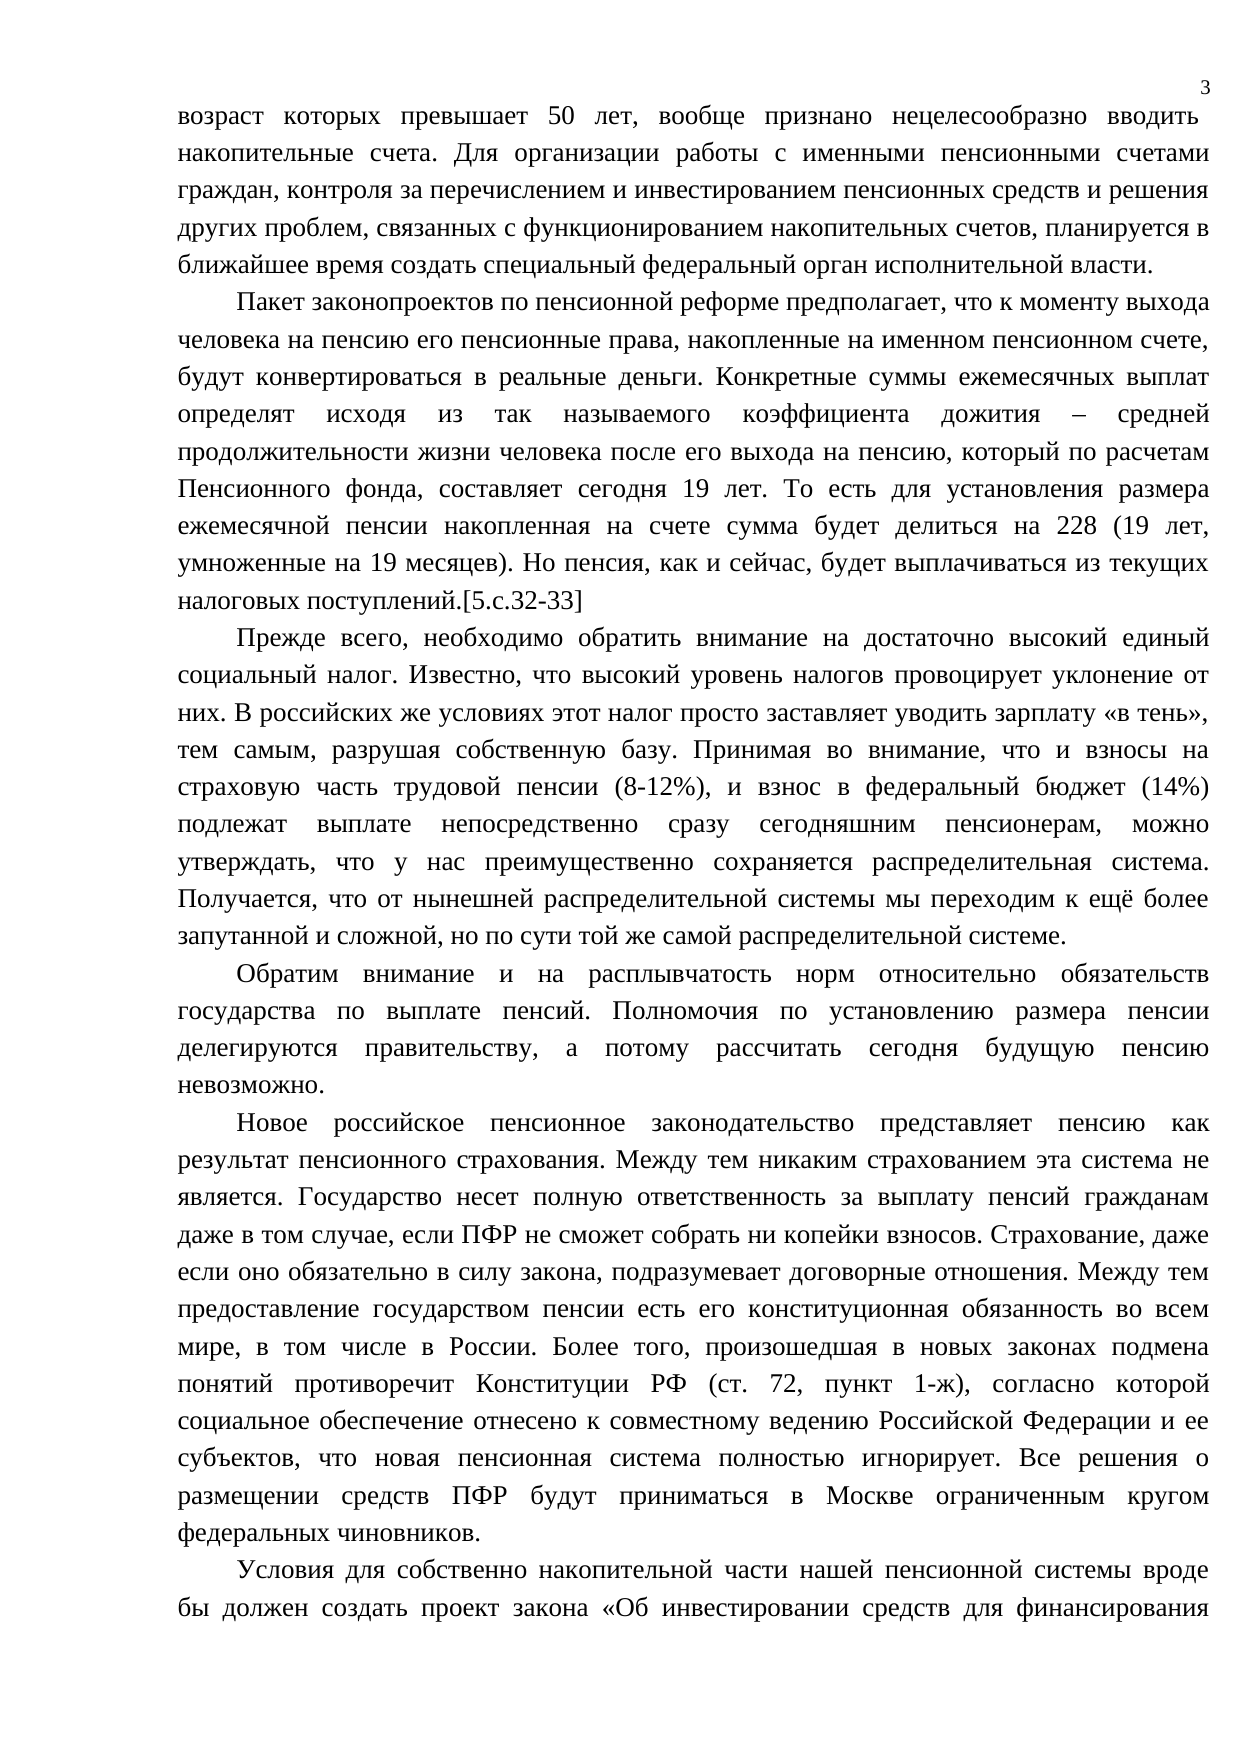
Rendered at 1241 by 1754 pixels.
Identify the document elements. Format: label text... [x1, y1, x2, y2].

text Новое российское пенсионное законодательство представляет пенсию как результат пенсионного страхования. Между тем никаким страхованием эта система не является. Государство несет полную ответственность за выплату пенсий гражданам даже в том случае, если ПФР не сможет собрать ни копейки взносов. Страхование, даже если оно обязательно в силу закона, подразумевает договорные отношения. Между тем предоставление государством пенсии есть его конституционная обязанность во всем мире, в том числе в России. Более того, произошедшая в новых законах подмена понятий противоречит Конституции РФ (ст. 72, пункт 1-ж), согласно которой социальное обеспечение отнесено к совместному ведению Российской Федерации и ее субъектов, что новая пенсионная система полностью игнорирует. Все решения о размещении средств ПФР будут приниматься в Москве ограниченным кругом федеральных чиновников. [177, 1106, 1211, 1547]
text Обратим внимание и на расплывчатость норм относительно обязательств государства по выплате пенсий. Полномочия по установлению размера пенсии делегируются правительству, а потому рассчитать сегодня будущую пенсию невозможно. [177, 957, 1211, 1100]
text Пакет законопроектов по пенсионной реформе предполагает, что к моменту выхода человека на пенсию его пенсионные права, накопленные на именном пенсионном счете, будут конвертироваться в реальные деньги. Конкретные суммы ежемесячных выплат определят исходя из так называемого коэффициента дожития – средней продолжительности жизни человека после его выхода на пенсию, который по расчетам Пенсионного фонда, составляет сегодня 19 лет. То есть для установления размера ежемесячной пенсии накопленная на счете сумма будет делиться на 228 (19 лет, умноженные на 19 месяцев). Но пенсия, как и сейчас, будет выплачиваться из текущих налоговых поступлений.[5.c.32-33] [177, 286, 1211, 615]
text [177, 1553, 1211, 1622]
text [177, 99, 1211, 279]
text Прежде всего, необходимо обратить внимание на достаточно высокий единый социальный налог. Известно, что высокий уровень налогов провоцирует уклонение от них. В российских же условиях этот налог просто заставляет уводить зарплату «в тень», тем самым, разрушая собственную базу. Принимая во внимание, что и взносы на страховую часть трудовой пенсии (8-12%), и взнос в федеральный бюджет (14%) подлежат выплате непосредственно сразу сегодняшним пенсионерам, можно утверждать, что у нас преимущественно сохраняется распределительная система. Получается, что от нынешней распределительной системы мы переходим к ещё более запутанной и сложной, но по сути той же самой распределительной системе. [177, 621, 1211, 951]
